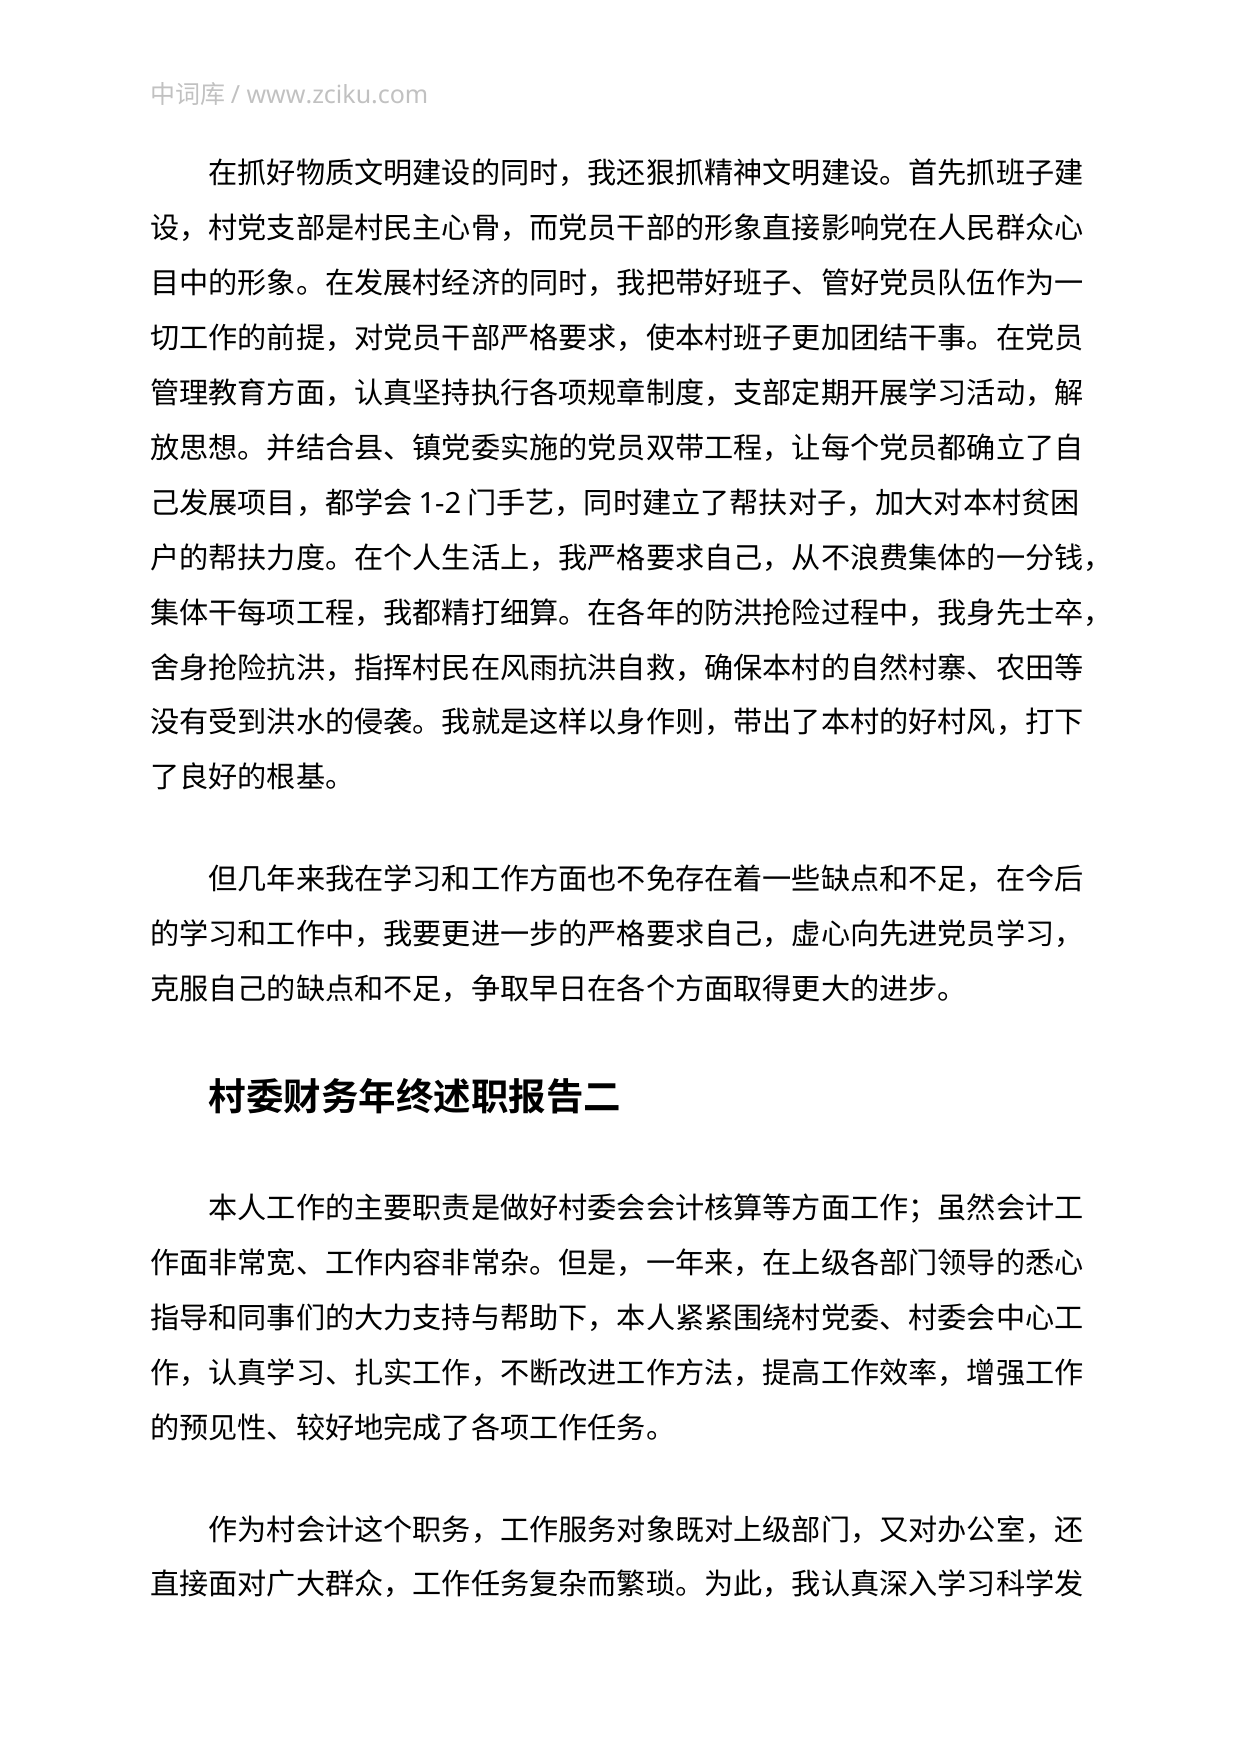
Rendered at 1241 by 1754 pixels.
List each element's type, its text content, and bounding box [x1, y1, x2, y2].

text 但几年来我在学习和工作方面也不免存在着一些缺点和不足，在今后的学习和工作中，我要更进一步的严格要求自己，虚心向先进党员学习，克服自己的缺点和不足，争取早日在各个方面取得更大的进步。 [150, 856, 1090, 1008]
text 村委财务年终述职报告二 [150, 1067, 1090, 1122]
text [150, 1506, 1090, 1603]
text 在抓好物质文明建设的同时，我还狠抓精神文明建设。首先抓班子建设，村党支部是村民主心骨，而党员干部的形象直接影响党在人民群众心目中的形象。在发展村经济的同时，我把带好班子、管好党员队伍作为一切工作的前提，对党员干部严格要求，使本村班子更加团结干事。在党员管理教育方面，认真坚持执行各项规章制度，支部定期开展学习活动，解放思想。并结合县、镇党委实施的党员双带工程，让每个党员都确立了自己发展项目，都学会1-2门手艺，同时建立了帮扶对子，加大对本村贫困户的帮扶力度。在个人生活上，我严格要求自己，从不浪费集体的一分钱，集体干每项工程，我都精打细算。在各年的防洪抢险过程中，我身先士卒，舍身抢险抗洪，指挥村民在风雨抗洪自救，确保本村的自然村寨、农田等没有受到洪水的侵袭。我就是这样以身作则，带出了本村的好村风，打下了良好的根基。 [150, 150, 1090, 796]
text 本人工作的主要职责是做好村委会会计核算等方面工作；虽然会计工作面非常宽、工作内容非常杂。但是，一年来，在上级各部门领导的悉心指导和同事们的大力支持与帮助下，本人紧紧围绕村党委、村委会中心工作，认真学习、扎实工作，不断改进工作方法，提高工作效率，增强工作的预见性、较好地完成了各项工作任务。 [150, 1185, 1090, 1447]
